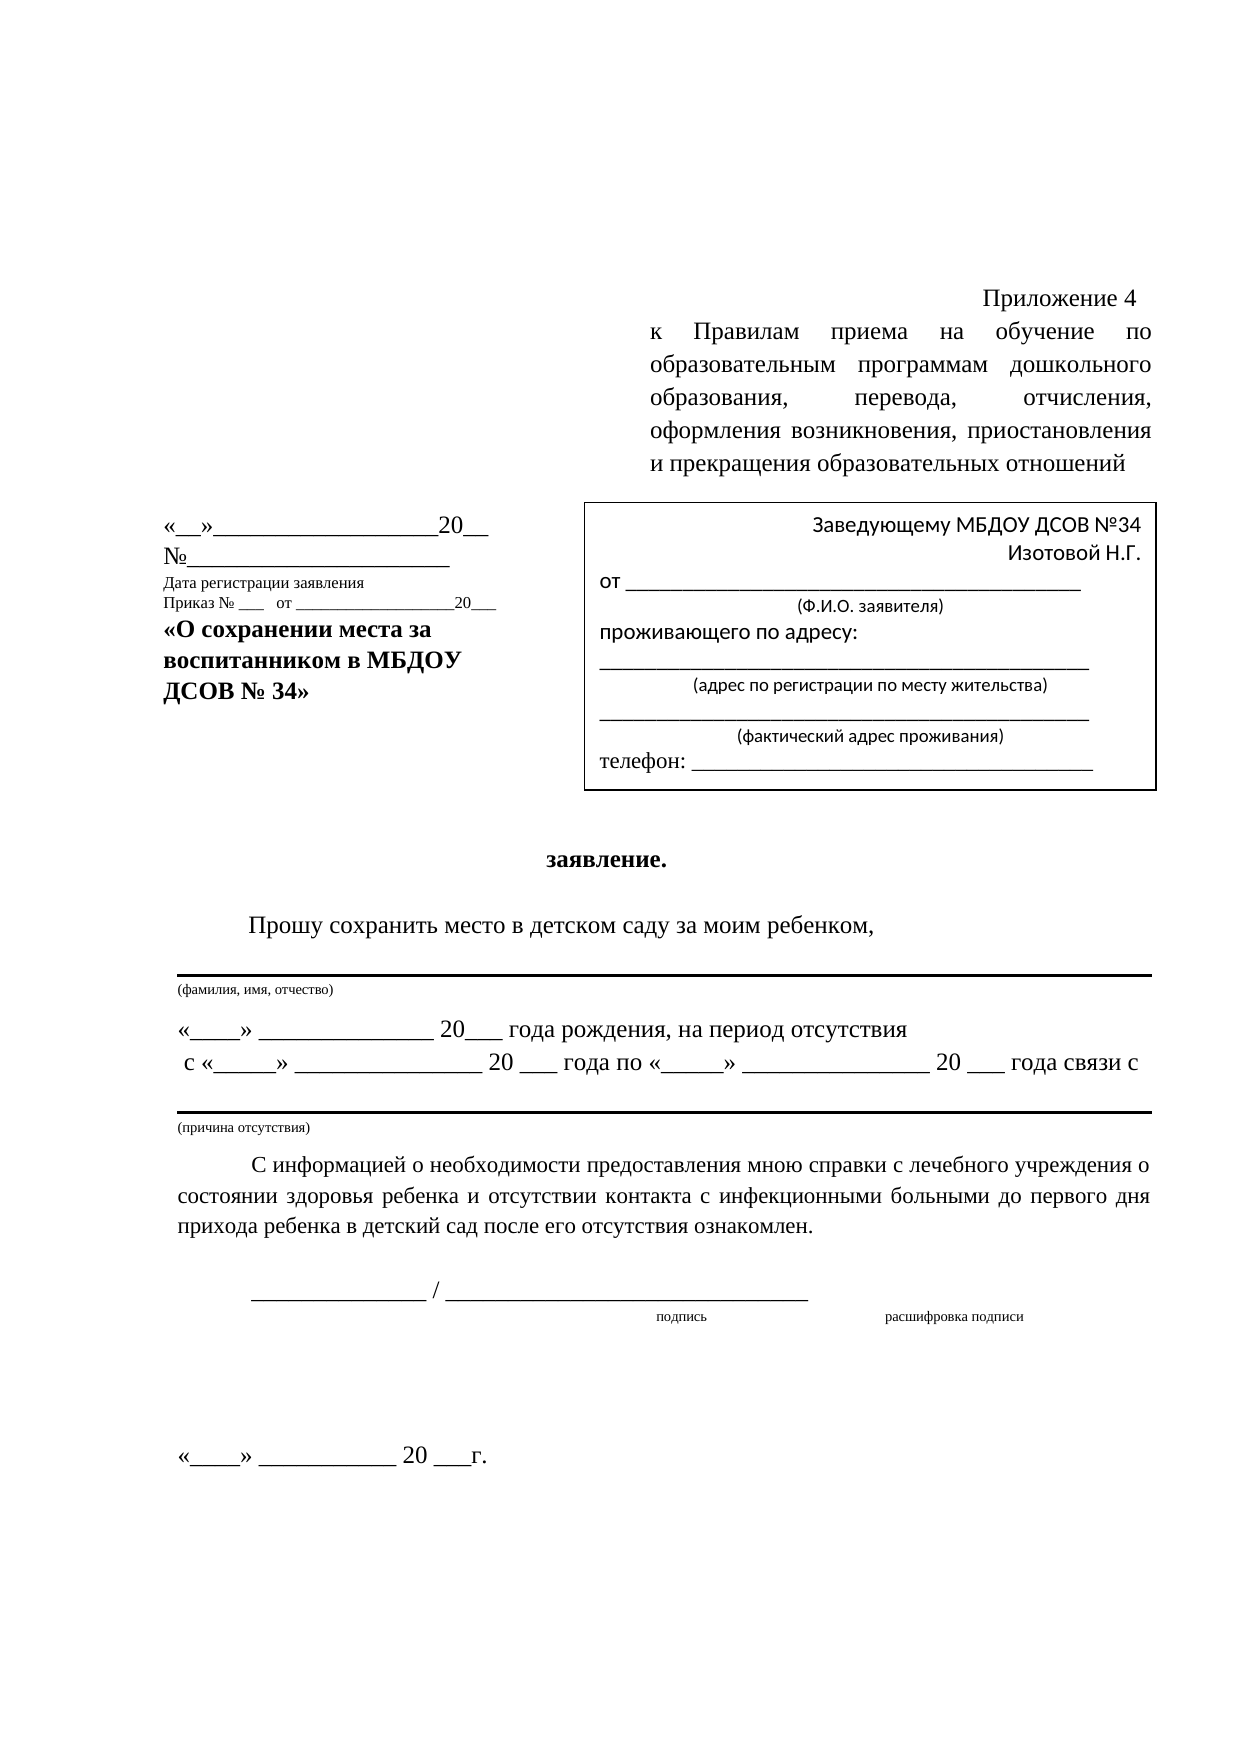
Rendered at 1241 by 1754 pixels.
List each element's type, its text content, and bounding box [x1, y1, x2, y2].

text заявление. [177, 844, 1152, 873]
text с «_____» _______________ 20 ___ года по «_____» _______________ 20 ___ года связи с [177, 1047, 1152, 1076]
text Приложение 4 [201, 283, 1140, 312]
text подпись расшифровка подписи [177, 1308, 1152, 1337]
text «____» ______________ 20___ года рождения, на период отсутствия [177, 1014, 1152, 1043]
text к Правилам приема на обучение по образовательным программам дошкольного образования, перевода, отчисления, оформления возникновения, приостановления и прекращения образовательных отношений [650, 444, 1152, 477]
text «____» ___________ 20 ___г. [177, 1440, 1152, 1469]
text Прошу сохранить место в детском саду за моим ребенком, [177, 910, 1152, 939]
text (фамилия, имя, отчество) [177, 981, 1152, 1010]
text (причина отсутствия) [177, 1118, 1152, 1147]
text С информацией о необходимости предоставления мною справки с лечебного учреждения о состоянии здоровья ребенка и отсутствии контакта с инфекционными больными до первого дня прихода ребенка в детский сад после его отсутствия ознакомлен. [177, 1151, 1152, 1238]
text к Правилам приема на обучение по образовательным программам дошкольного образования, перевода, отчисления, оформления возникновения, приостановления и прекращения образовательных отношений [650, 316, 1152, 349]
text ______________ / _____________________________ [177, 1275, 1152, 1304]
